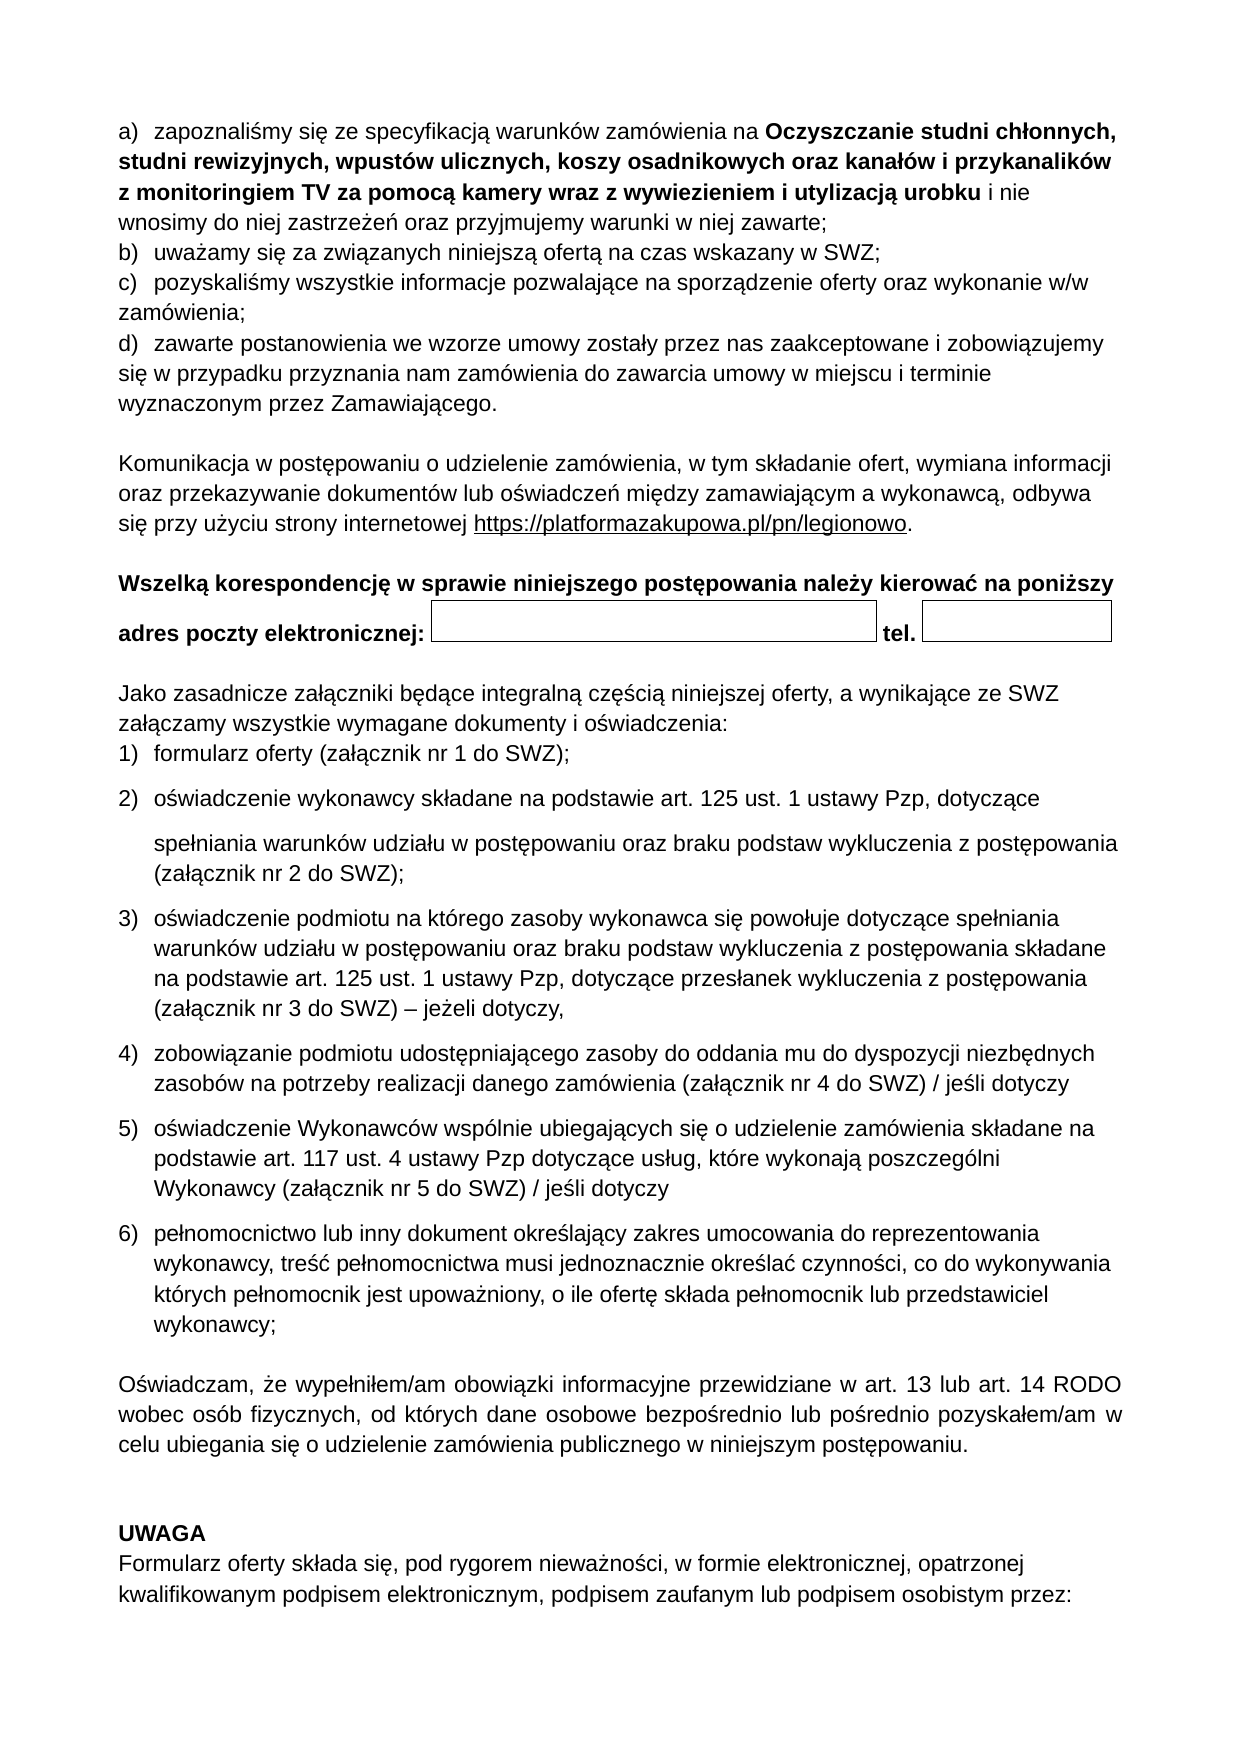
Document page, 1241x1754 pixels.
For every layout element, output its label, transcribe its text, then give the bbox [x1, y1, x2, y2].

list spełniania warunków udziału w postępowaniu oraz braku podstaw wykluczenia z postępowania (załącznik nr 2 do SWZ); [153, 829, 1122, 886]
text Wszelką korespondencję w sprawie niniejszego postępowania należy kierować na poniższy adres poczty elektronicznej: tel. [118, 570, 1122, 646]
list formularz oferty (załącznik nr 1 do SWZ); [118, 740, 1122, 766]
list pełnomocnictwo lub inny dokument określający zakres umocowania do reprezentowania wykonawcy, treść pełnomocnictwa musi jednoznacznie określać czynności, co do wykonywania których pełnomocnik jest upoważniony, o ile ofertę składa pełnomocnik lub przedstawiciel wykonawcy; [118, 1220, 1122, 1337]
text Oświadczam, że wypełniłem/am obowiązki informacyjne przewidziane w art. 13 lub art. 14 RODO wobec osób fizycznych, od których dane osobowe bezpośrednio lub pośrednio pozyskałem/am w celu ubiegania się o udzielenie zamówienia publicznego w niniejszym postępowaniu. [118, 1427, 1122, 1457]
text Formularz oferty składa się, pod rygorem nieważności, w formie elektronicznej, opatrzonej kwalifikowanym podpisem elektronicznym, podpisem zaufanym lub podpisem osobistym przez: [118, 1550, 1122, 1607]
text Komunikacja w postępowaniu o udzielenie zamówienia, w tym składanie ofert, wymiana informacji oraz przekazywanie dokumentów lub oświadczeń między zamawiającym a wykonawcą, odbywa się przy użyciu strony internetowej https://platformazakupowa.pl/pn/legionowo. [118, 450, 1122, 536]
list zobowiązanie podmiotu udostępniającego zasoby do oddania mu do dyspozycji niezbędnych zasobów na potrzeby realizacji danego zamówienia (załącznik nr 4 do SWZ) / jeśli dotyczy [118, 1040, 1122, 1097]
list zapoznaliśmy się ze specyfikacją warunków zamówienia na Oczyszczanie studni chłonnych, studni rewizyjnych, wpustów ulicznych, koszy osadnikowych oraz kanałów i przykanalików z monitoringiem TV za pomocą kamery wraz z wywiezieniem i utylizacją urobku i nie wnosimy do niej zastrzeżeń oraz przyjmujemy warunki w niej zawarte; [118, 118, 1122, 235]
list pozyskaliśmy wszystkie informacje pozwalające na sporządzenie oferty oraz wykonanie w/w zamówienia; [118, 269, 1122, 326]
text UWAGA [118, 1520, 1122, 1547]
list oświadczenie Wykonawców wspólnie ubiegających się o udzielenie zamówienia składane na podstawie art. 117 ust. 4 ustawy Pzp dotyczące usług, które wykonają poszczególni Wykonawcy (załącznik nr 5 do SWZ) / jeśli dotyczy [118, 1115, 1122, 1202]
list oświadczenie wykonawcy składane na podstawie art. 125 ust. 1 ustawy Pzp, dotyczące [118, 785, 1122, 811]
text Jako zasadnicze załączniki będące integralną częścią niniejszej oferty, a wynikające ze SWZ załączamy wszystkie wymagane dokumenty i oświadczenia: [118, 679, 1122, 736]
list uważamy się za związanych niniejszą ofertą na czas wskazany w SWZ; [118, 239, 1122, 265]
list oświadczenie podmiotu na którego zasoby wykonawca się powołuje dotyczące spełniania warunków udziału w postępowaniu oraz braku podstaw wykluczenia z postępowania składane na podstawie art. 125 ust. 1 ustawy Pzp, dotyczące przesłanek wykluczenia z postępowania (załącznik nr 3 do SWZ) – jeżeli dotyczy, [118, 904, 1122, 1022]
list zawarte postanowienia we wzorze umowy zostały przez nas zaakceptowane i zobowiązujemy się w przypadku przyznania nam zamówienia do zawarcia umowy w miejscu i terminie wyznaczonym przez Zamawiającego. [118, 329, 1122, 416]
